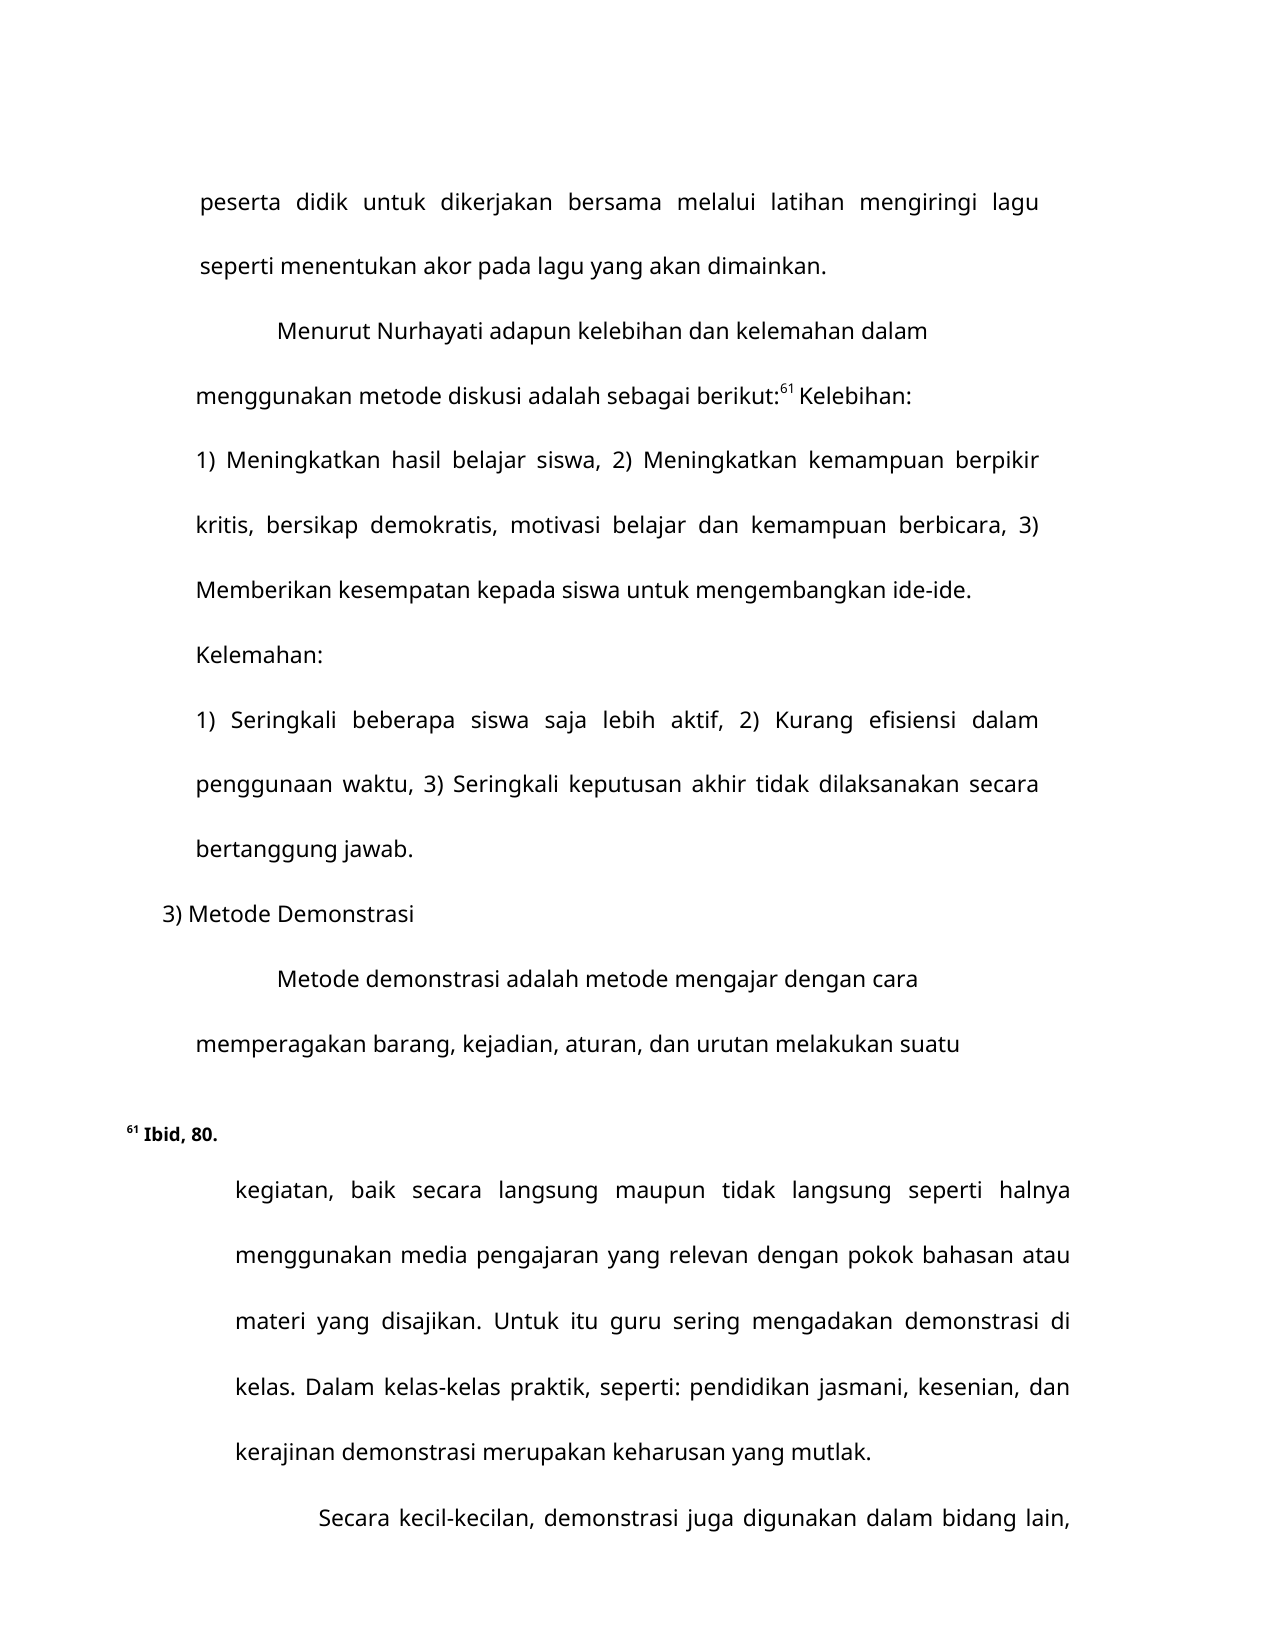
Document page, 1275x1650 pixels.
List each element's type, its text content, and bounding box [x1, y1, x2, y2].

subtitle 61 Ibid, 80. [127, 1127, 1071, 1146]
text 3) Metode Demonstrasi [162, 871, 1071, 935]
text 1) Meningkatkan hasil belajar siswa, 2) Meningkatkan kemampuan berpikir kritis, bersikap demokratis, motivasi belajar dan kemampuan berbicara, 3) Memberikan kesempatan kepada siswa untuk mengembangkan ide-ide. [195, 417, 1040, 611]
text kegiatan, baik secara langsung maupun tidak langsung seperti halnya menggunakan media pengajaran yang relevan dengan pokok bahasan atau materi yang disajikan. Untuk itu guru sering mengadakan demonstrasi di kelas. Dalam kelas-kelas praktik, seperti: pendidikan jasmani, kesenian, dan kerajinan demonstrasi merupakan keharusan yang mutlak. [235, 1146, 1071, 1474]
text Metode demonstrasi adalah metode mengajar dengan cara memperagakan barang, kejadian, aturan, dan urutan melakukan suatu [195, 935, 1071, 1065]
text Kelemahan: [195, 611, 1071, 676]
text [235, 1474, 1071, 1539]
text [199, 159, 1040, 287]
text 1) Seringkali beberapa siswa saja lebih aktif, 2) Kurang efisiensi dalam penggunaan waktu, 3) Seringkali keputusan akhir tidak dilaksanakan secara bertanggung jawab. [195, 676, 1040, 871]
text Menurut Nurhayati adapun kelebihan dan kelemahan dalam menggunakan metode diskusi adalah sebagai berikut:61 Kelebihan: [195, 287, 1071, 417]
